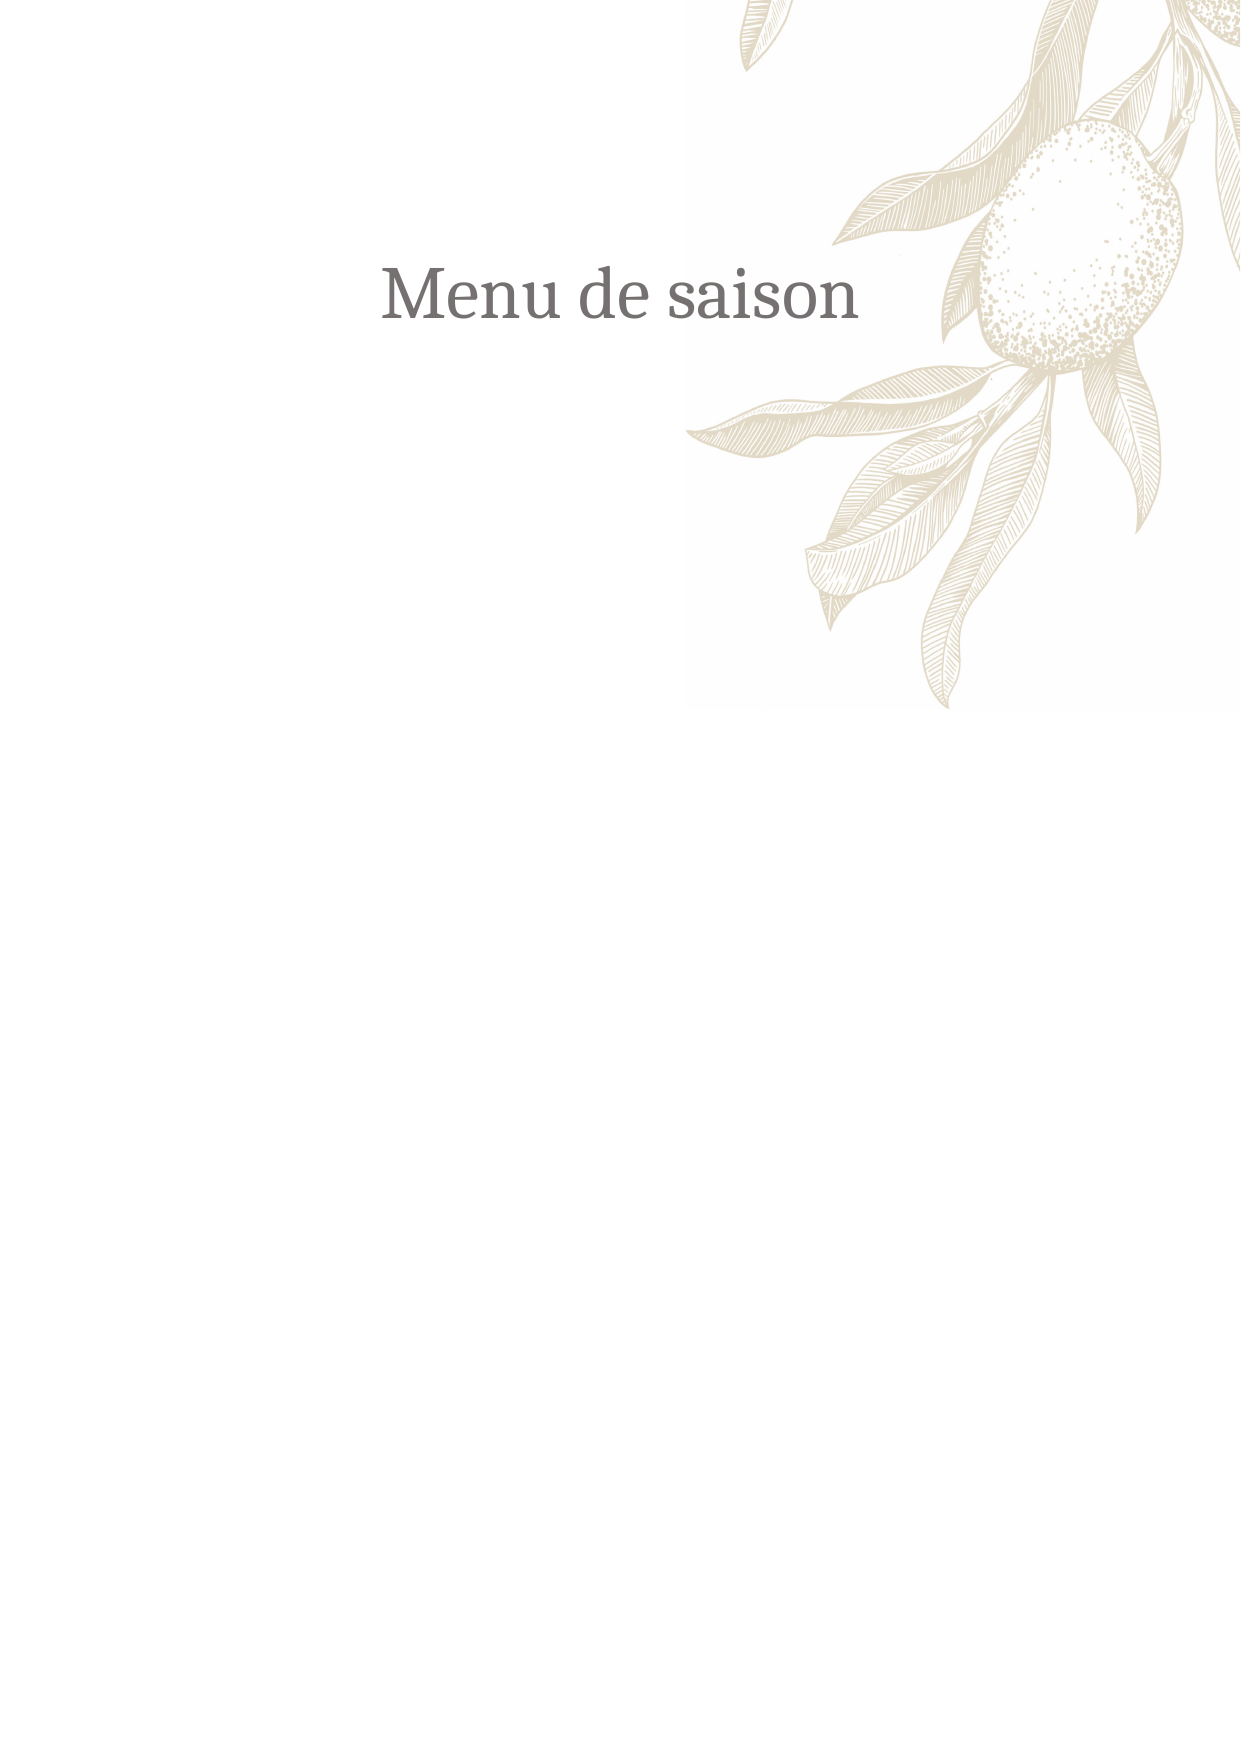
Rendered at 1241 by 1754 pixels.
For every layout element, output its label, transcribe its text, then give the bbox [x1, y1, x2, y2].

text Menu de saison [75, 251, 1165, 337]
picture [684, 0, 1241, 713]
